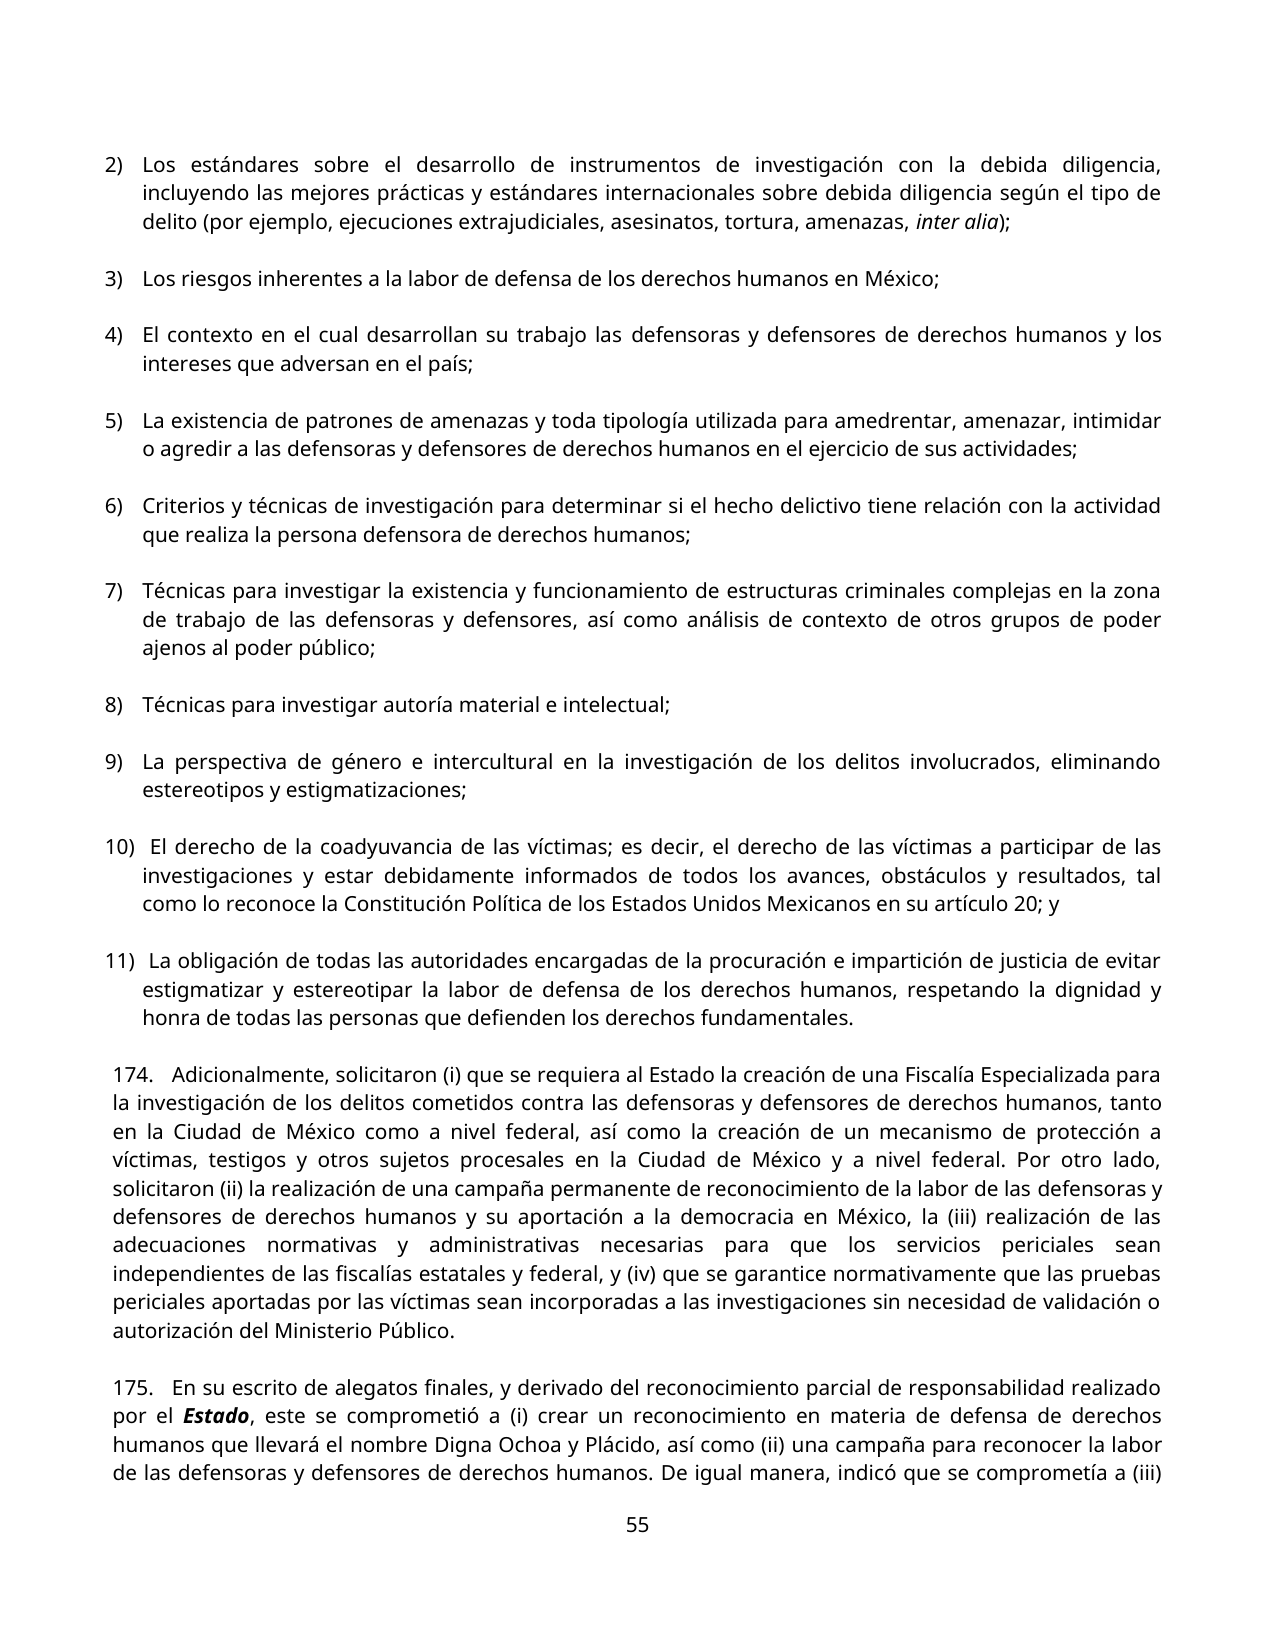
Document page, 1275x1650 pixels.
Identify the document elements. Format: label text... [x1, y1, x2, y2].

list El derecho de la coadyuvancia de las víctimas; es decir, el derecho de las víctimas a participar de las investigaciones y estar debidamente informados de todos los avances, obstáculos y resultados, tal como lo reconoce la Constitución Política de los Estados Unidos Mexicanos en su artículo 20; y [104, 832, 1162, 918]
list El contexto en el cual desarrollan su trabajo las defensoras y defensores de derechos humanos y los intereses que adversan en el país; [104, 321, 1162, 377]
list La existencia de patrones de amenazas y toda tipología utilizada para amedrentar, amenazar, intimidar o agredir a las defensoras y defensores de derechos humanos en el ejercicio de sus actividades; [104, 406, 1162, 463]
list Adicionalmente, solicitaron (i) que se requiera al Estado la creación de una Fiscalía Especializada para la investigación de los delitos cometidos contra las defensoras y defensores de derechos humanos, tanto en la Ciudad de México como a nivel federal, así como la creación de un mecanismo de protección a víctimas, testigos y otros sujetos procesales en la Ciudad de México y a nivel federal. Por otro lado, solicitaron (ii) la realización de una campaña permanente de reconocimiento de la labor de las defensoras y defensores de derechos humanos y su aportación a la democracia en México, la (iii) realización de las adecuaciones normativas y administrativas necesarias para que los servicios periciales sean independientes de las fiscalías estatales y federal, y (iv) que se garantice normativamente que las pruebas periciales aportadas por las víctimas sean incorporadas a las investigaciones sin necesidad de validación o autorización del Ministerio Público. [112, 1060, 1162, 1344]
list La obligación de todas las autoridades encargadas de la procuración e impartición de justicia de evitar estigmatizar y estereotipar la labor de defensa de los derechos humanos, respetando la dignidad y honra de todas las personas que defienden los derechos fundamentales. [104, 946, 1162, 1032]
list Técnicas para investigar autoría material e intelectual; [104, 690, 1162, 719]
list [112, 1373, 1162, 1487]
list Criterios y técnicas de investigación para determinar si el hecho delictivo tiene relación con la actividad que realiza la persona defensora de derechos humanos; [104, 491, 1162, 548]
list La perspectiva de género e intercultural en la investigación de los delitos involucrados, eliminando estereotipos y estigmatizaciones; [104, 747, 1162, 804]
list Los riesgos inherentes a la labor de defensa de los derechos humanos en México; [104, 264, 1162, 292]
list Técnicas para investigar la existencia y funcionamiento de estructuras criminales complejas en la zona de trabajo de las defensoras y defensores, así como análisis de contexto de otros grupos de poder ajenos al poder público; [104, 577, 1162, 662]
list Los estándares sobre el desarrollo de instrumentos de investigación con la debida diligencia, incluyendo las mejores prácticas y estándares internacionales sobre debida diligencia según el tipo de delito (por ejemplo, ejecuciones extrajudiciales, asesinatos, tortura, amenazas, inter alia); [104, 150, 1162, 235]
